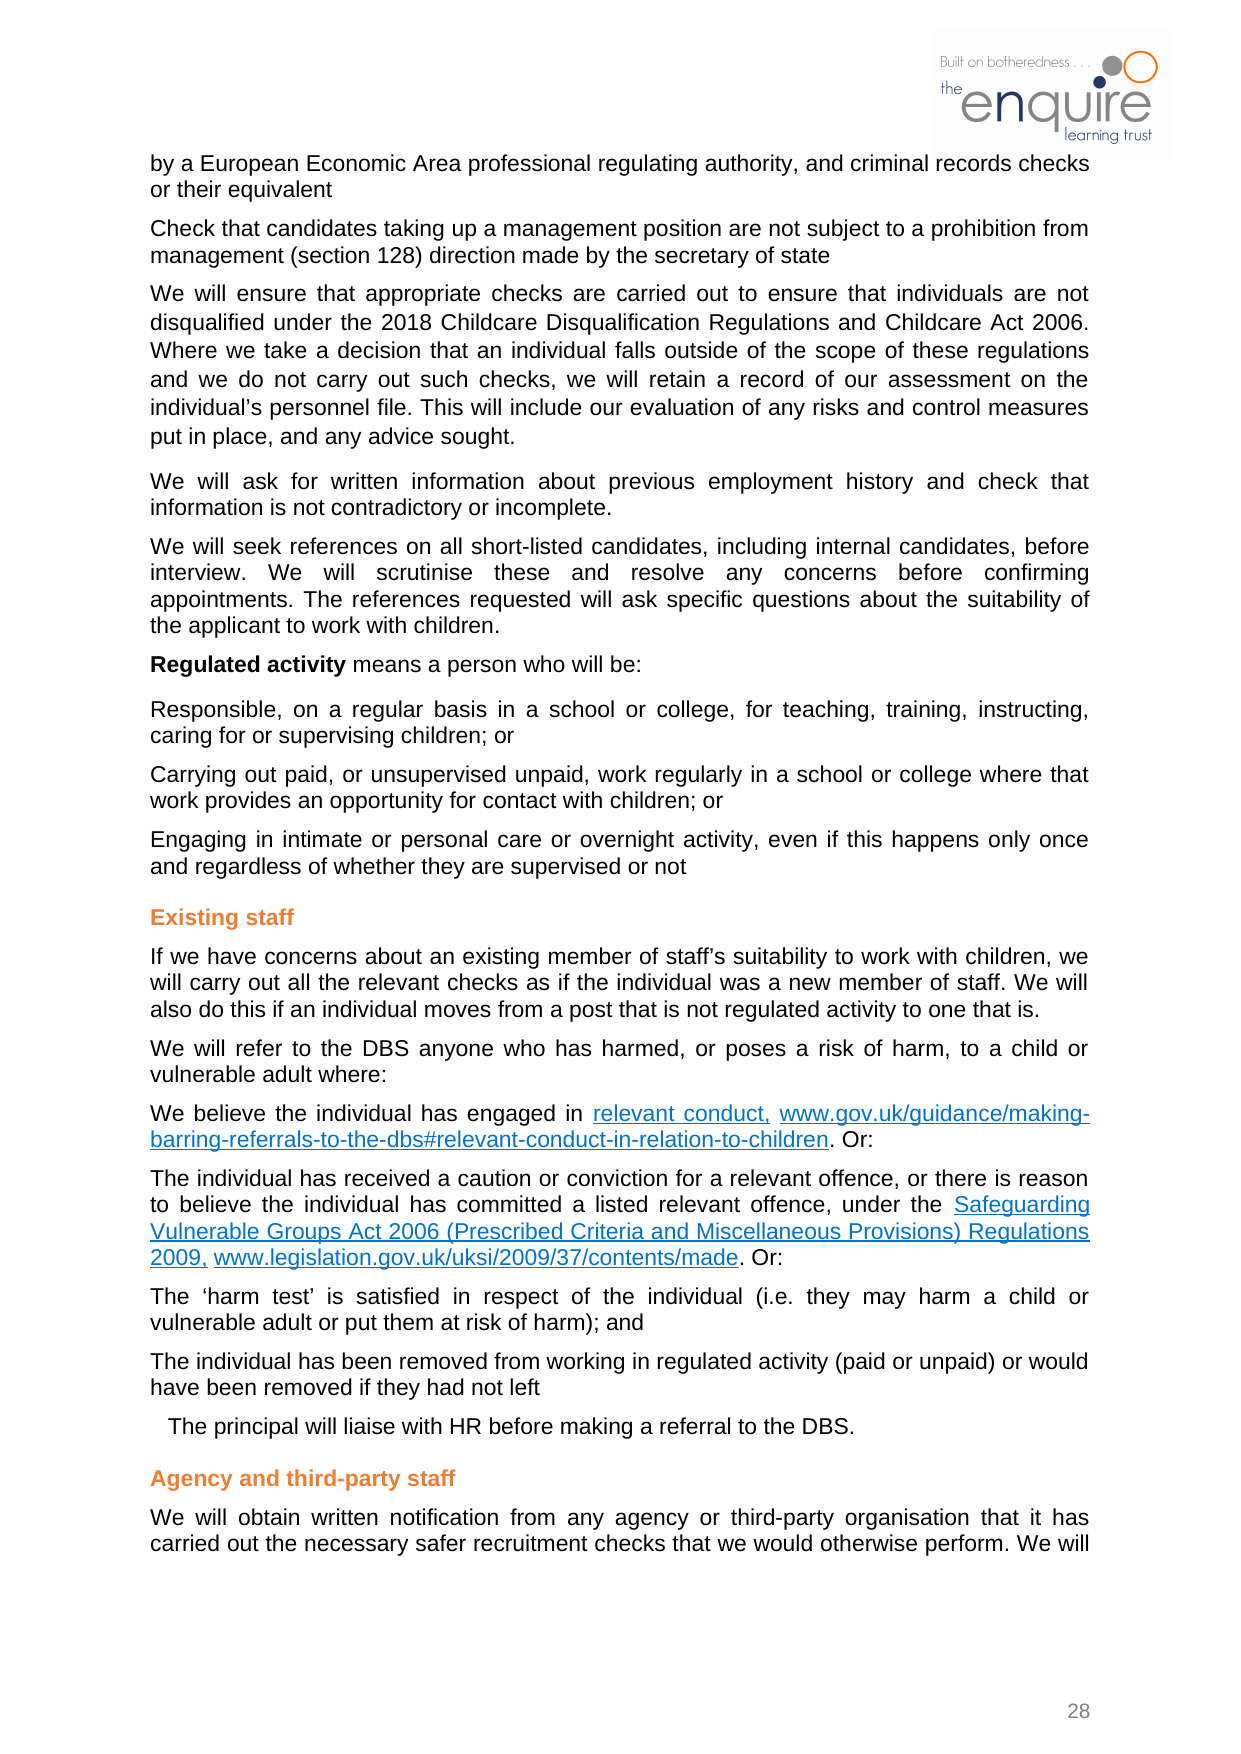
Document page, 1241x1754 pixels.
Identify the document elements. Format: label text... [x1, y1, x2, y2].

text We believe the individual has engaged in relevant conduct, www.gov.uk/guidance/making-barring-referrals-to-the-dbs#relevant-conduct-in-relation-to-children. Or: [150, 1100, 1090, 1152]
text Regulated activity means a person who will be: [150, 651, 1090, 677]
text The individual has received a caution or conviction for a relevant offence, or there is reason to believe the individual has committed a listed relevant offence, under the Safeguarding Vulnerable Groups Act 2006 (Prescribed Criteria and Miscellaneous Provisions) Regulations 2009, www.legislation.gov.uk/uksi/2009/37/contents/made. Or: [150, 1242, 1090, 1270]
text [150, 1503, 1090, 1556]
text Check that candidates taking up a management position are not subject to a prohibition from management (section 128) direction made by the secretary of state [150, 215, 1090, 268]
text We will ensure that appropriate checks are carried out to ensure that individuals are not disqualified under the 2018 Childcare Disqualification Regulations and Childcare Act 2006. Where we take a decision that an individual falls outside of the scope of these regulations and we do not carry out such checks, we will retain a record of our assessment on the individual’s personnel file. This will include our evaluation of any risks and control measures put in place, and any advice sought. [150, 280, 1090, 449]
text Agency and third-party staff [150, 1464, 1090, 1491]
text Responsible, on a regular basis in a school or college, for teaching, training, instructing, caring for or supervising children; or [150, 696, 1090, 749]
text The principal will liaise with HR before making a referral to the DBS. [168, 1413, 1090, 1439]
text The ‘harm test’ is satisfied in respect of the individual (i.e. they may harm a child or vulnerable adult or put them at risk of harm); and [150, 1283, 1090, 1336]
text We will ask for written information about previous employment history and check that information is not contradictory or incomplete. [150, 468, 1090, 520]
text The individual has received a caution or conviction for a relevant offence, or there is reason to believe the individual has committed a listed relevant offence, under the Safeguarding Vulnerable Groups Act 2006 (Prescribed Criteria and Miscellaneous Provisions) Regulations 2009, www.legislation.gov.uk/uksi/2009/37/contents/made. Or: [150, 1165, 1090, 1240]
text Engaging in intimate or personal care or overnight activity, even if this happens only once and regardless of whether they are supervised or not [150, 826, 1090, 879]
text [150, 150, 1090, 203]
text The individual has been removed from working in regulated activity (paid or unpaid) or would have been removed if they had not left [150, 1348, 1090, 1401]
text Carrying out paid, or unsupervised unpaid, work regularly in a school or college where that work provides an opportunity for contact with children; or [150, 761, 1090, 814]
text If we have concerns about an existing member of staff’s suitability to work with children, we will carry out all the relevant checks as if the individual was a new member of staff. We will also do this if an individual moves from a post that is not regulated activity to one that is. [150, 943, 1090, 1022]
text We will seek references on all short-listed candidates, including internal candidates, before interview. We will scrutinise these and resolve any concerns before confirming appointments. The references requested will ask specific questions about the suitability of the applicant to work with children. [150, 533, 1090, 638]
text Existing staff [150, 904, 1090, 930]
picture [933, 28, 1173, 160]
text We will refer to the DBS anyone who has harmed, or poses a risk of harm, to a child or vulnerable adult where: [150, 1034, 1090, 1087]
